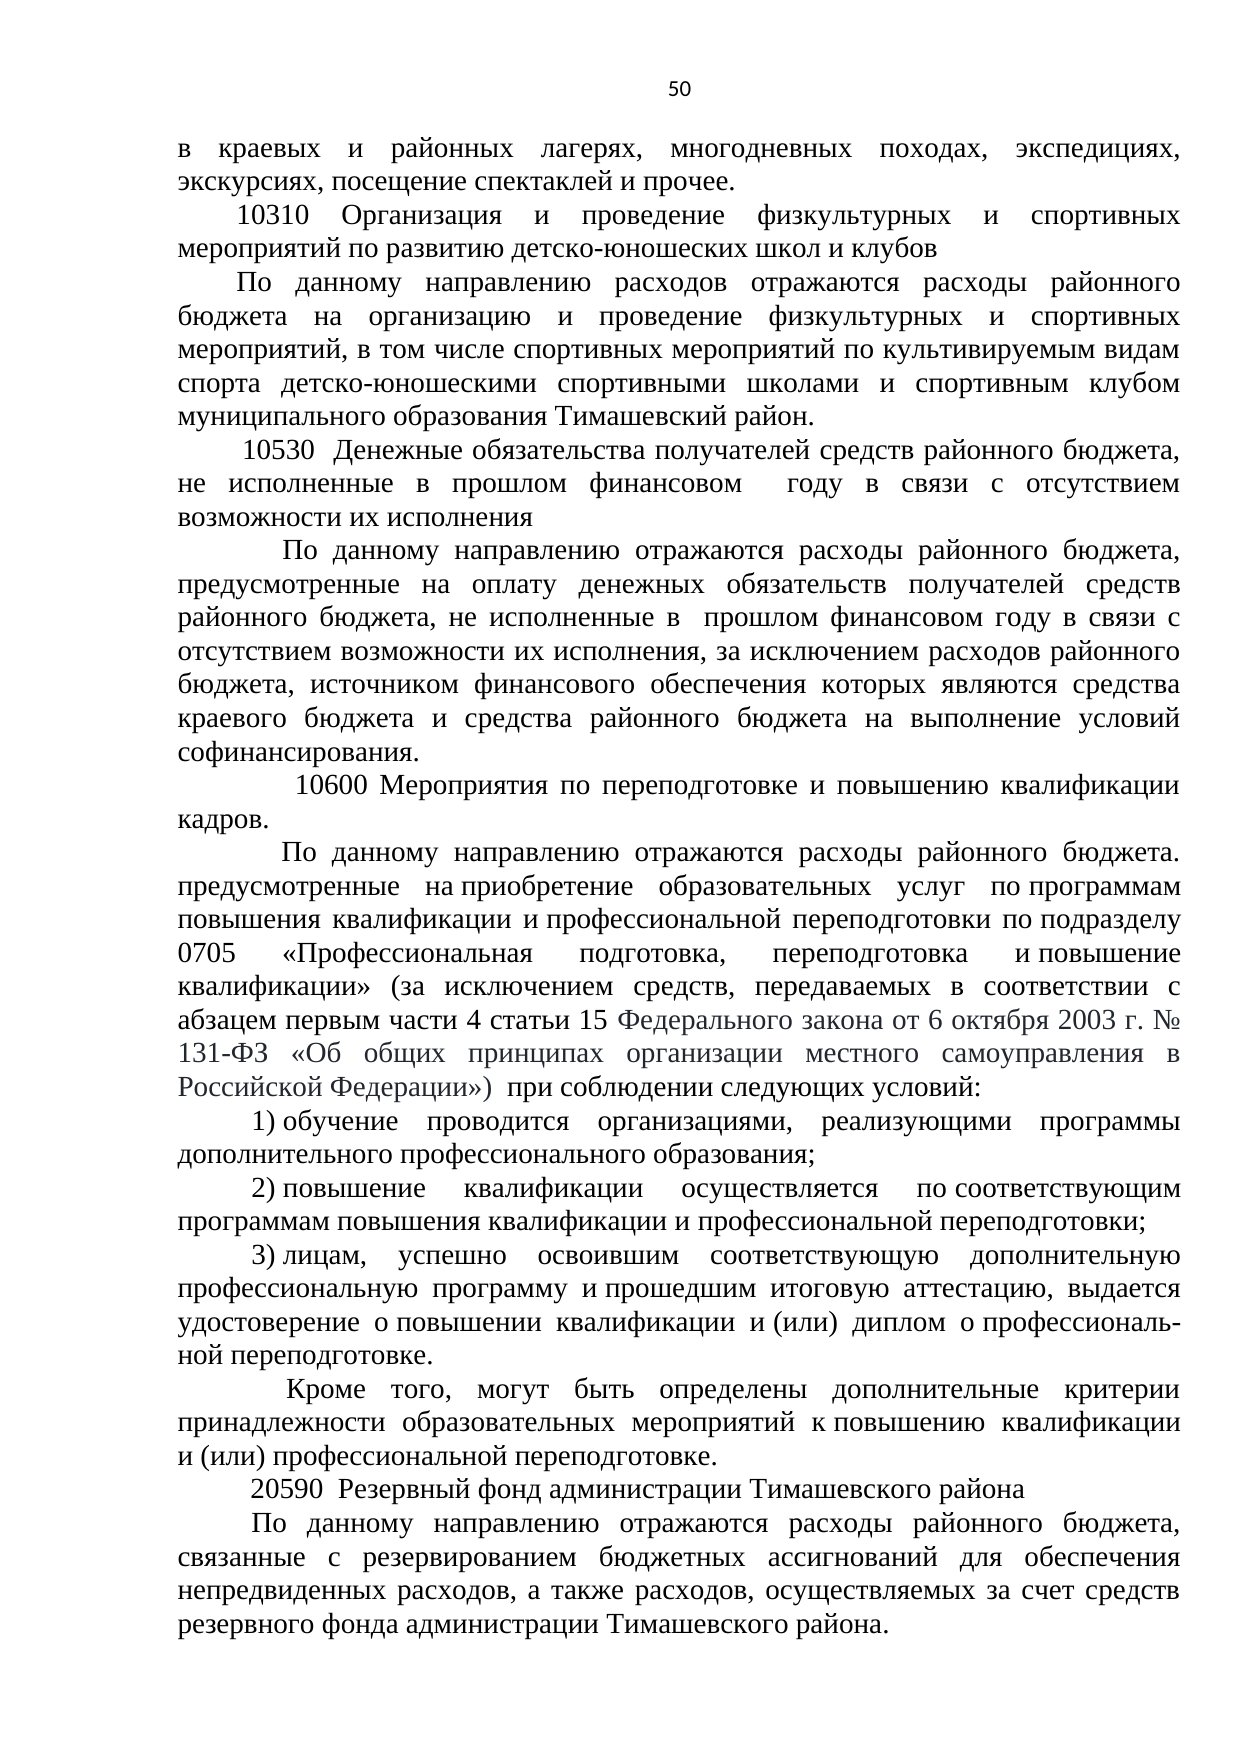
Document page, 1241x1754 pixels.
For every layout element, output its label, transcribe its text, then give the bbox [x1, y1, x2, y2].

text Кроме того, могут быть определены дополнительные критерии принадлежности образовательных мероприятий к повышению квалификации и (или) профессиональной переподготовке. [177, 1371, 1181, 1472]
text 10530 Денежные обязательства получателей средств районного бюджета, не исполненные в прошлом финансовом году в связи с отсутствием возможности их исполнения [177, 432, 1181, 532]
text По данному направлению отражаются расходы районного бюджета, связанные с резервированием бюджетных ассигнований для обеспечения непредвиденных расходов, а также расходов, осуществляемых за счет средств резервного фонда администрации Тимашевского района. [177, 1505, 1181, 1639]
text По данному направлению отражаются расходы районного бюджета. предусмотренные на приобретение образовательных услуг по программам повышения квалификации и профессиональной переподготовки по подразделу 0705 «Профессиональная подготовка, переподготовка и повышение квалификации» (за исключением средств, передаваемых в соответствии с абзацем первым части 4 статьи 15 Федерального закона от 6 октября 2003 г. № 131-ФЗ «Об общих принципах организации местного самоуправления в Российской Федерации») при соблюдении следующих условий: [177, 834, 1181, 1036]
text 2) повышение квалификации осуществляется по соответствующим программам повышения квалификации и профессиональной переподготовки; [177, 1170, 1181, 1237]
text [177, 130, 1181, 197]
text 3) лицам, успешно освоившим соответствующую дополнительную профессиональную программу и прошедшим итоговую аттестацию, выдается удостоверение о повышении квалификации и (или) диплом о профессиональ-ной переподготовке. [177, 1237, 1181, 1371]
text 10310 Организация и проведение физкультурных и спортивных мероприятий по развитию детско-юношеских школ и клубов [177, 197, 1181, 264]
text 20590 Резервный фонд администрации Тимашевского района [177, 1472, 1181, 1505]
text 1) обучение проводится организациями, реализующими программы дополнительного профессионального образования; [177, 1103, 1181, 1170]
text 10600 Мероприятия по переподготовке и повышению квалификации кадров. [177, 767, 1181, 834]
text По данному направлению расходов отражаются расходы районного бюджета на организацию и проведение физкультурных и спортивных мероприятий, в том числе спортивных мероприятий по культивируемым видам спорта детско-юношескими спортивными школами и спортивным клубом муниципального образования Тимашевский район. [177, 264, 1181, 432]
text По данному направлению отражаются расходы районного бюджета, предусмотренные на оплату денежных обязательств получателей средств районного бюджета, не исполненные в прошлом финансовом году в связи с отсутствием возможности их исполнения, за исключением расходов районного бюджета, источником финансового обеспечения которых являются средства краевого бюджета и средства районного бюджета на выполнение условий софинансирования. [177, 532, 1181, 767]
